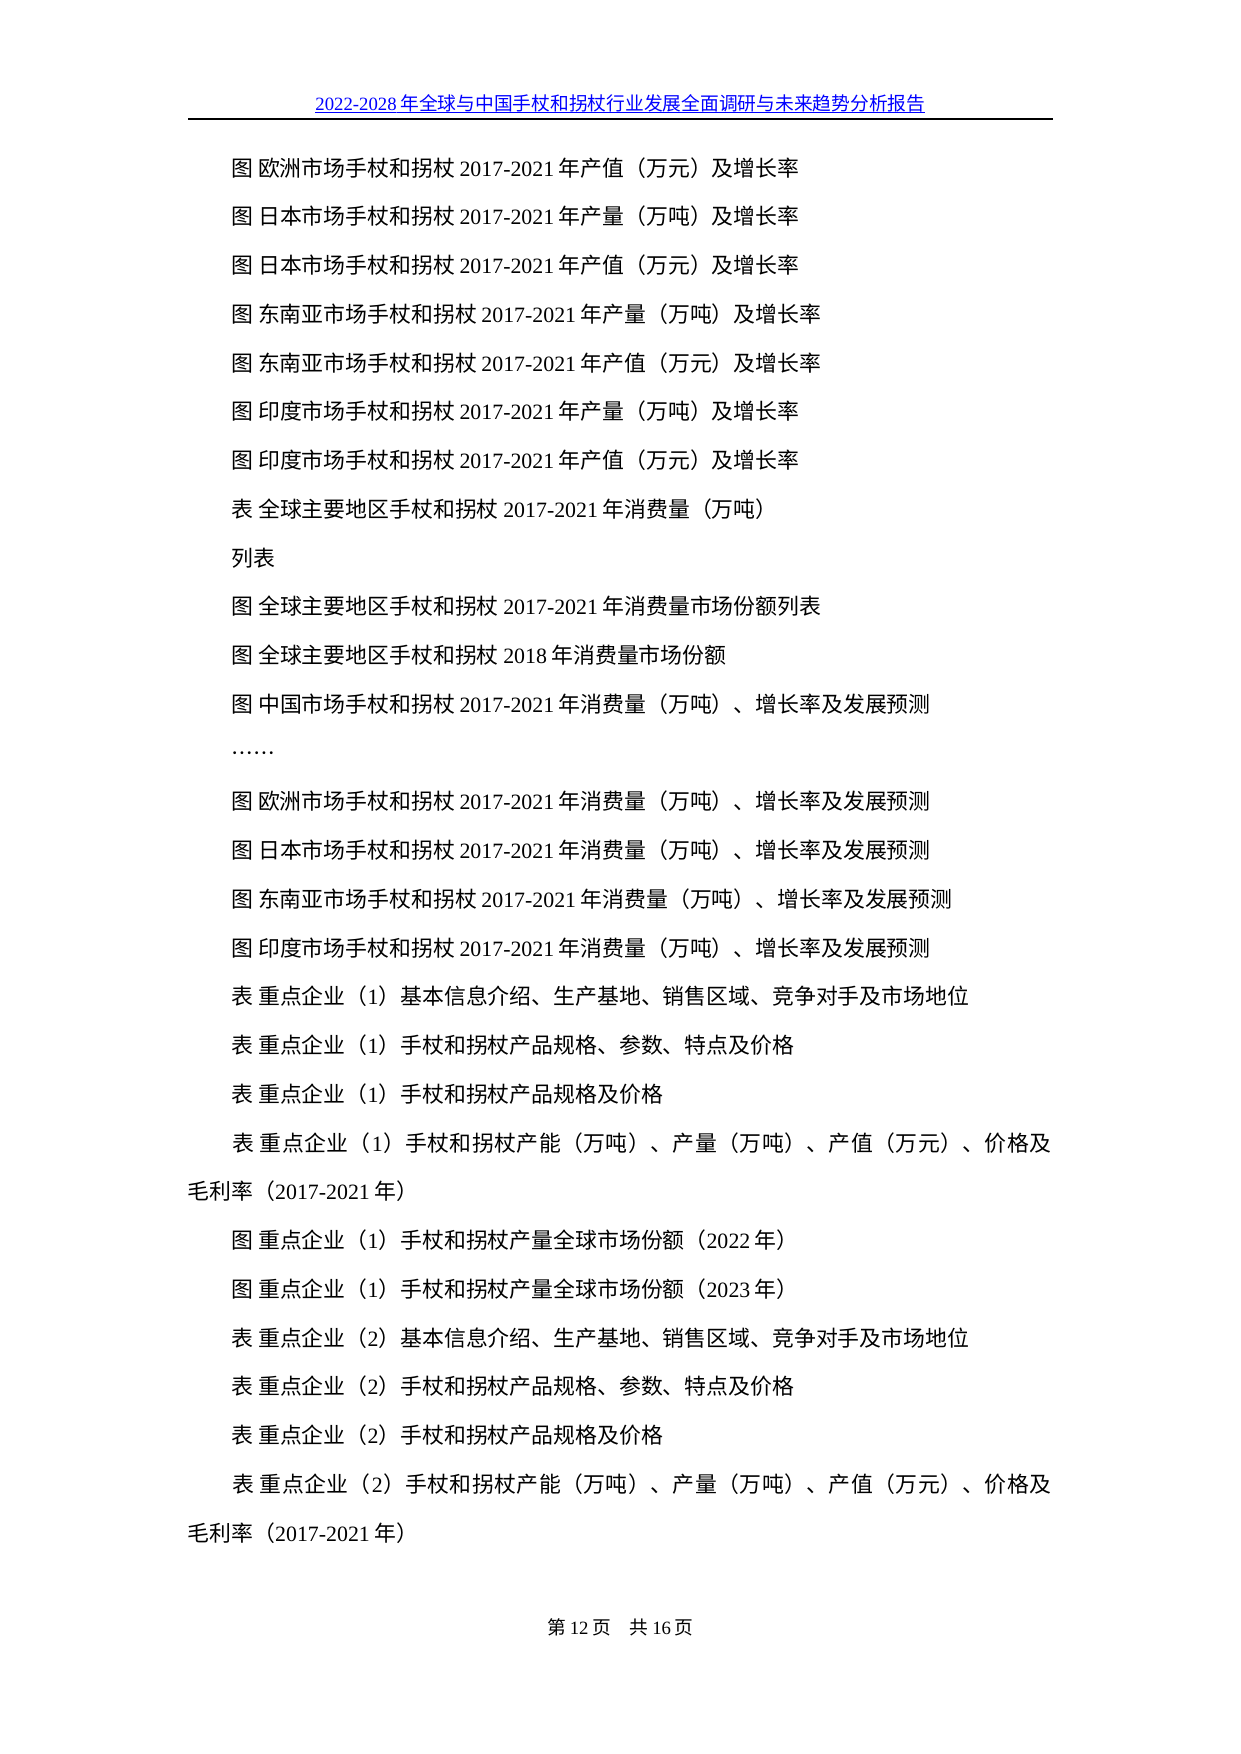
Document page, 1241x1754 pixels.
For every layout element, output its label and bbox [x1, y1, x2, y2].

text [187, 150, 1053, 1548]
